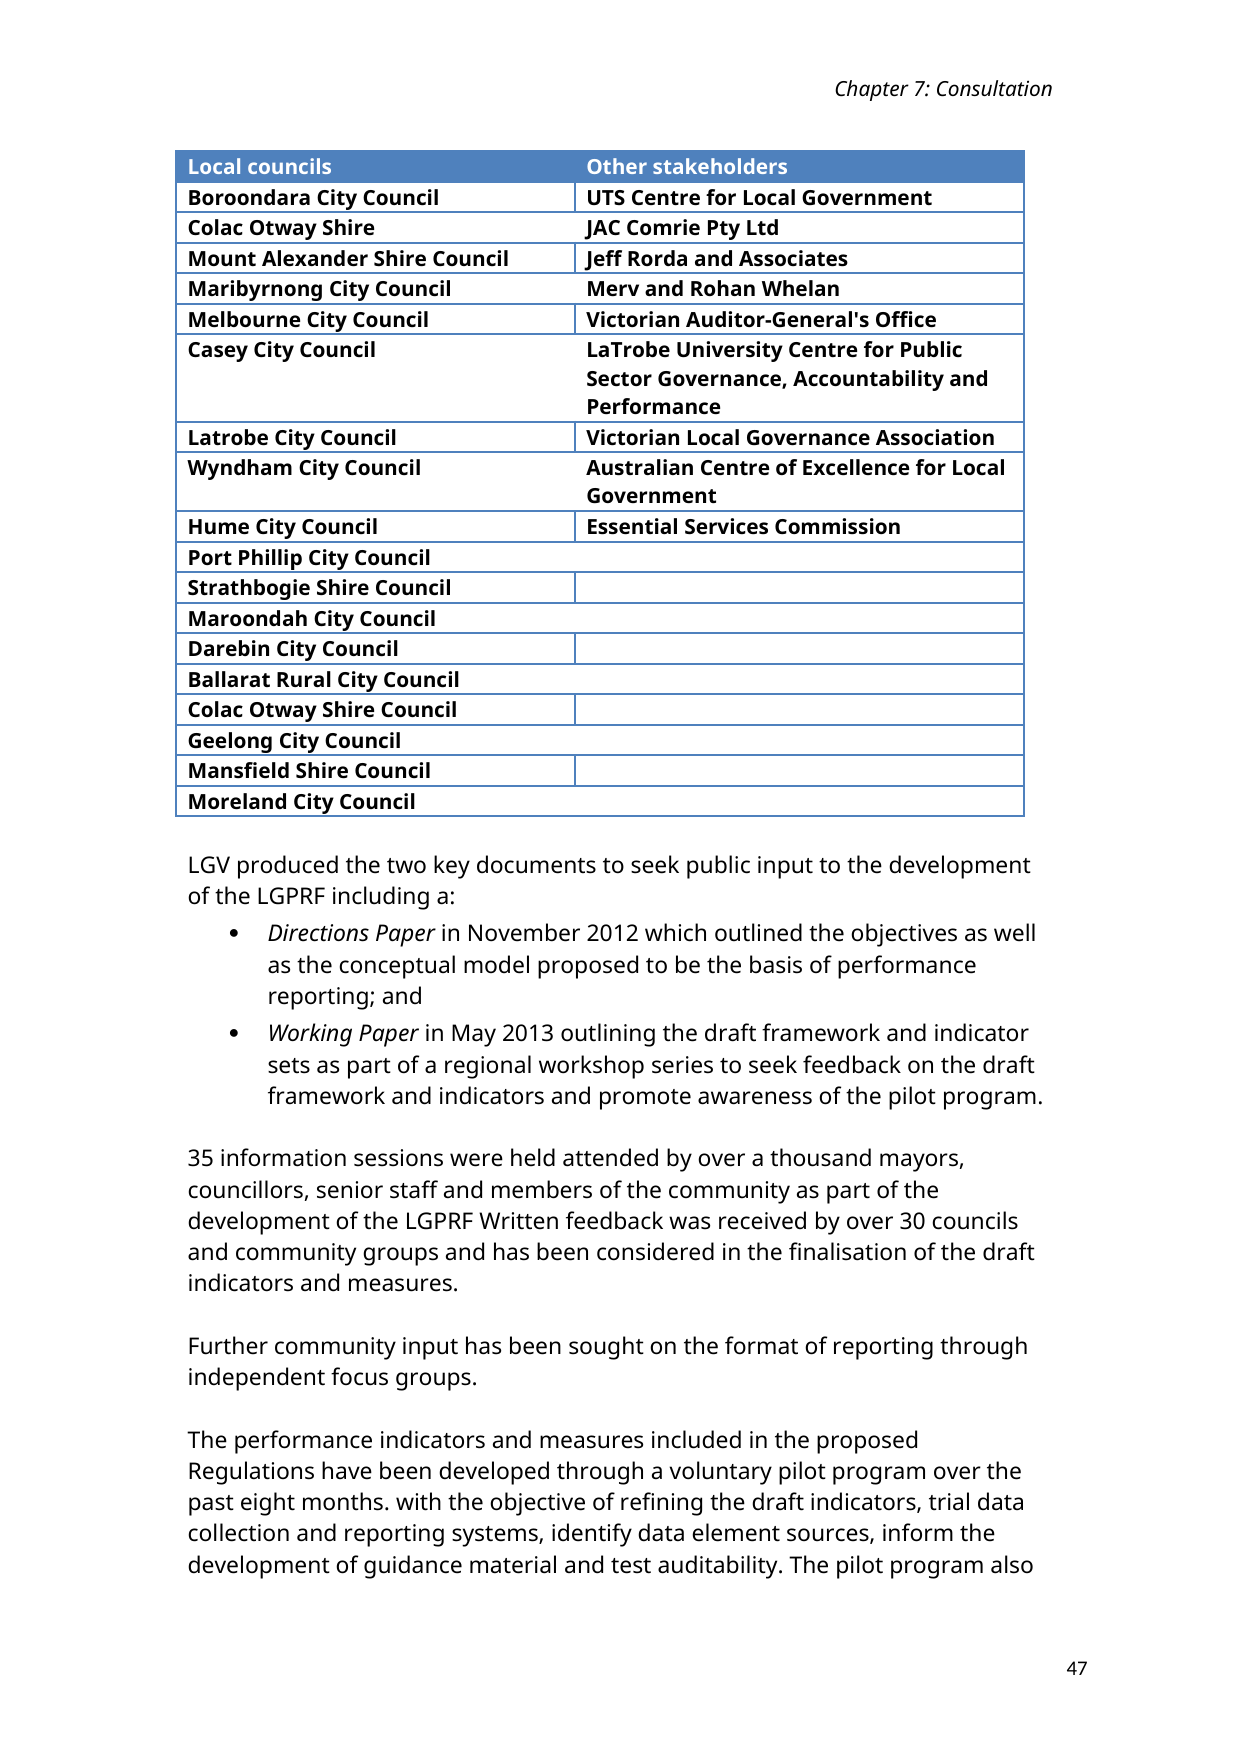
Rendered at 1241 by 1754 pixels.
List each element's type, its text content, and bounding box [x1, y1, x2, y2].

table_cell [575, 665, 1023, 693]
list Directions Paper in November 2012 which outlined the objectives as well as the conceptual model proposed to be the basis of performance reporting; and [230, 917, 1053, 1011]
table_cell Casey City Council [177, 335, 575, 421]
table_cell Maroondah City Council [177, 604, 575, 632]
table_cell Ballarat Rural City Council [177, 665, 575, 693]
table_cell Hume City Council [177, 512, 574, 541]
table_cell Victorian Local Governance Association [576, 423, 1023, 451]
table_header Other stakeholders [575, 152, 1023, 181]
list Working Paper in May 2013 outlining the draft framework and indicator sets as part of a regional workshop series to seek feedback on the draft framework and indicators and promote awareness of the pilot program. [230, 1017, 1053, 1111]
table_cell Maribyrnong City Council [177, 274, 575, 303]
table_cell [575, 787, 1023, 815]
table_cell Colac Otway Shire [177, 213, 575, 242]
table_cell Mount Alexander Shire Council [177, 244, 574, 272]
table_cell LaTrobe University Centre for Public Sector Governance, Accountability and Performance [575, 335, 1023, 421]
table_cell Moreland City Council [177, 787, 575, 815]
table_cell Wyndham City Council [177, 453, 575, 510]
text 35 information sessions were held attended by over a thousand mayors, councillors, senior staff and members of the community as part of the development of the LGPRF Written feedback was received by over 30 councils and community groups and has been considered in the finalisation of the draft indicators and measures. [187, 1142, 1053, 1298]
table_cell [576, 695, 1023, 724]
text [187, 1423, 1053, 1580]
table_cell JAC Comrie Pty Ltd [575, 213, 1023, 242]
table_cell Jeff Rorda and Associates [576, 244, 1023, 272]
table_cell Australian Centre of Excellence for Local Government [575, 453, 1023, 510]
table_cell [575, 726, 1023, 754]
table_cell [575, 604, 1023, 632]
table_cell Merv and Rohan Whelan [575, 274, 1023, 303]
table_cell Latrobe City Council [177, 423, 574, 451]
text Further community input has been sought on the format of reporting through independent focus groups. [187, 1330, 1053, 1392]
table_cell Geelong City Council [177, 726, 575, 754]
table_cell Essential Services Commission [576, 512, 1023, 541]
table_cell Boroondara City Council [177, 183, 574, 211]
table_cell Strathbogie Shire Council [177, 573, 574, 602]
table_cell Melbourne City Council [177, 305, 574, 333]
table_cell [576, 756, 1023, 785]
table_cell [576, 573, 1023, 602]
table_cell Darebin City Council [177, 634, 574, 663]
table_header Local councils [177, 152, 575, 181]
table_cell Mansfield Shire Council [177, 756, 574, 785]
table_cell UTS Centre for Local Government [576, 183, 1023, 211]
table_cell [575, 543, 1023, 571]
table_cell Victorian Auditor-General's Office [576, 305, 1023, 333]
table_cell [576, 634, 1023, 663]
table_cell Colac Otway Shire Council [177, 695, 574, 724]
text LGV produced the two key documents to seek public input to the development of the LGPRF including a: [187, 848, 1053, 911]
table_cell Port Phillip City Council [177, 543, 575, 571]
